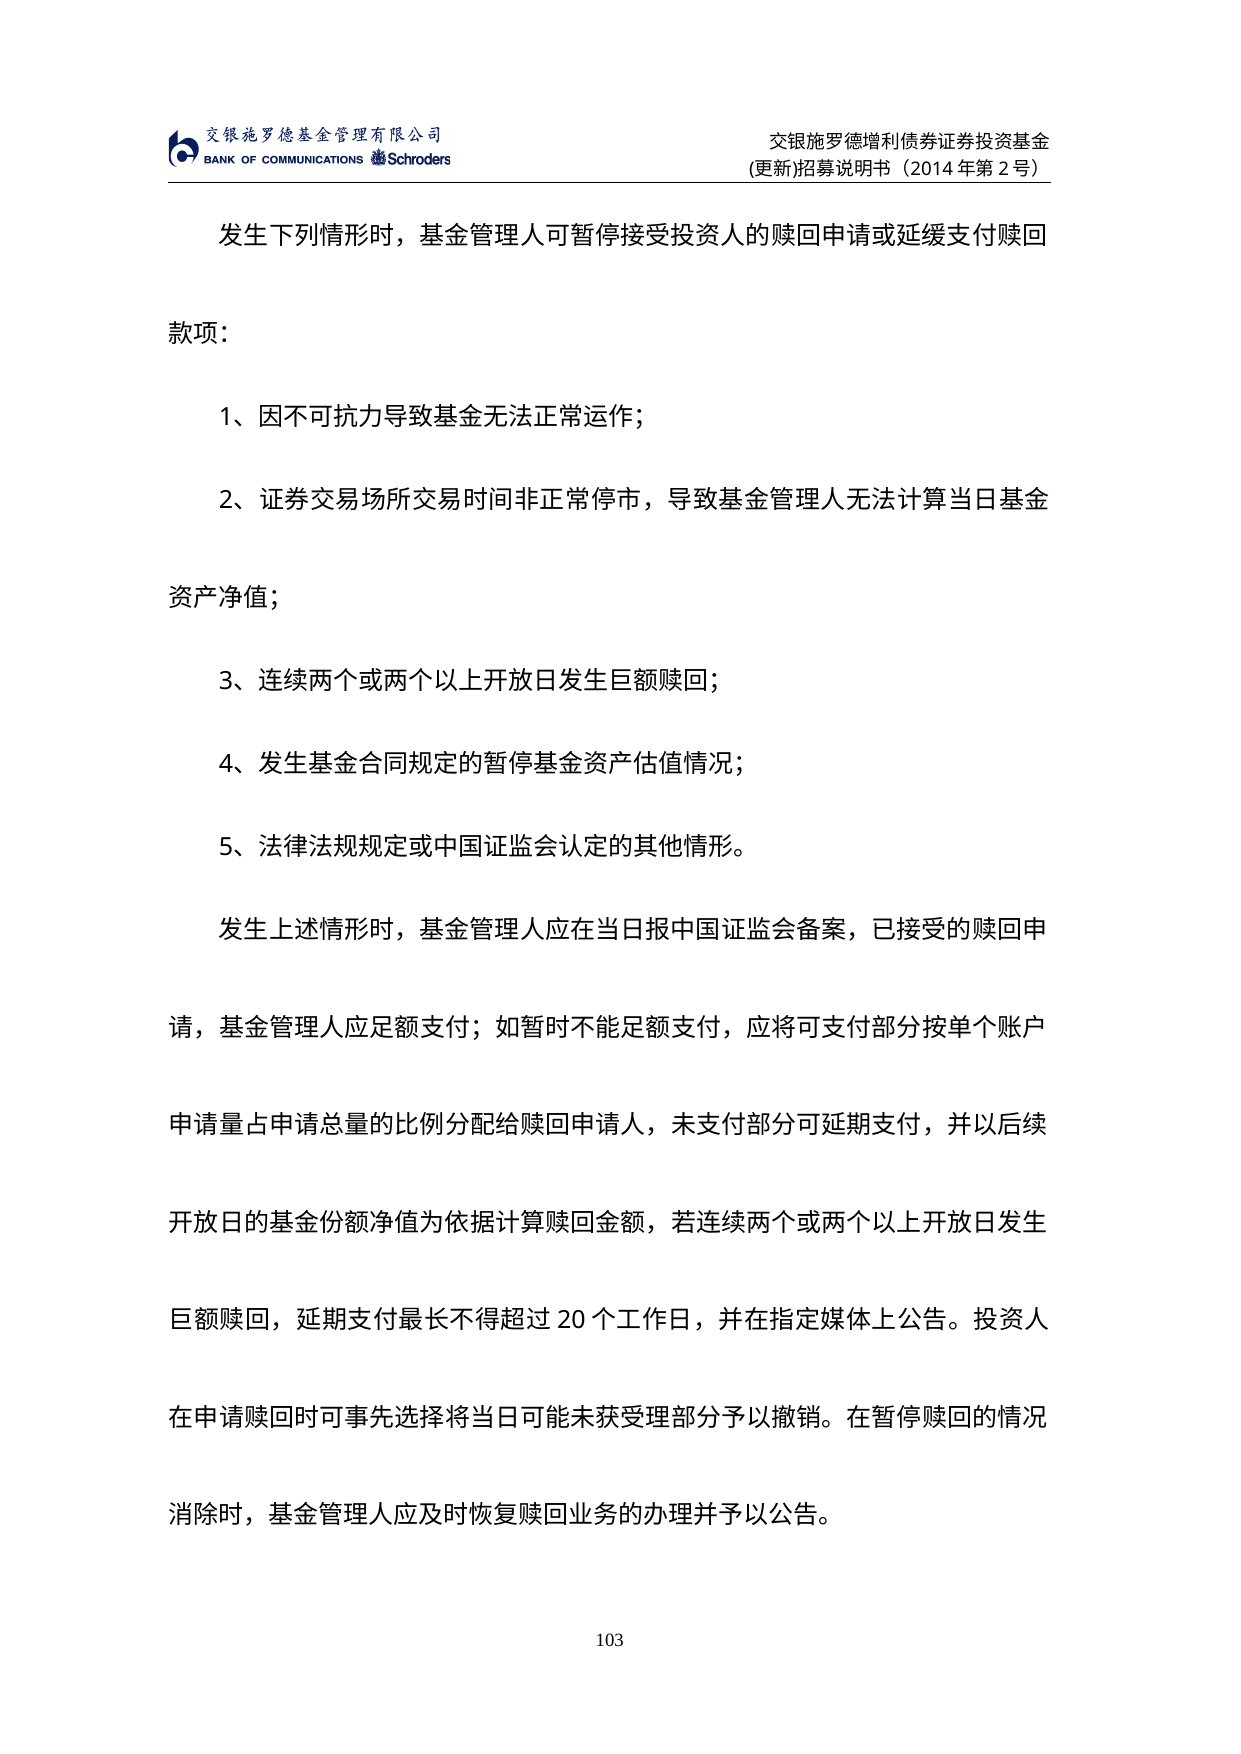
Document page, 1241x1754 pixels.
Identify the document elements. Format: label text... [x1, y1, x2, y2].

text 发生下列情形时，基金管理人可暂停接受投资人的赎回申请或延缓支付赎回款项： [169, 201, 1050, 364]
text 5、法律法规规定或中国证监会认定的其他情形。 [169, 812, 1050, 877]
text 发生上述情形时，基金管理人应在当日报中国证监会备案，已接受的赎回申请，基金管理人应足额支付；如暂时不能足额支付，应将可支付部分按单个账户申请量占申请总量的比例分配给赎回申请人，未支付部分可延期支付，并以后续开放日的基金份额净值为依据计算赎回金额，若连续两个或两个以上开放日发生巨额赎回，延期支付最长不得超过20个工作日，并在指定媒体上公告。投资人在申请赎回时可事先选择将当日可能未获受理部分予以撤销。在暂停赎回的情况消除时，基金管理人应及时恢复赎回业务的办理并予以公告。 [169, 895, 1050, 1545]
text 3、连续两个或两个以上开放日发生巨额赎回； [169, 646, 1050, 711]
text 2、证券交易场所交易时间非正常停市，导致基金管理人无法计算当日基金资产净值； [169, 465, 1050, 628]
picture [168, 127, 451, 167]
text 1、因不可抗力导致基金无法正常运作； [169, 382, 1050, 447]
text 4、发生基金合同规定的暂停基金资产估值情况； [169, 729, 1050, 794]
